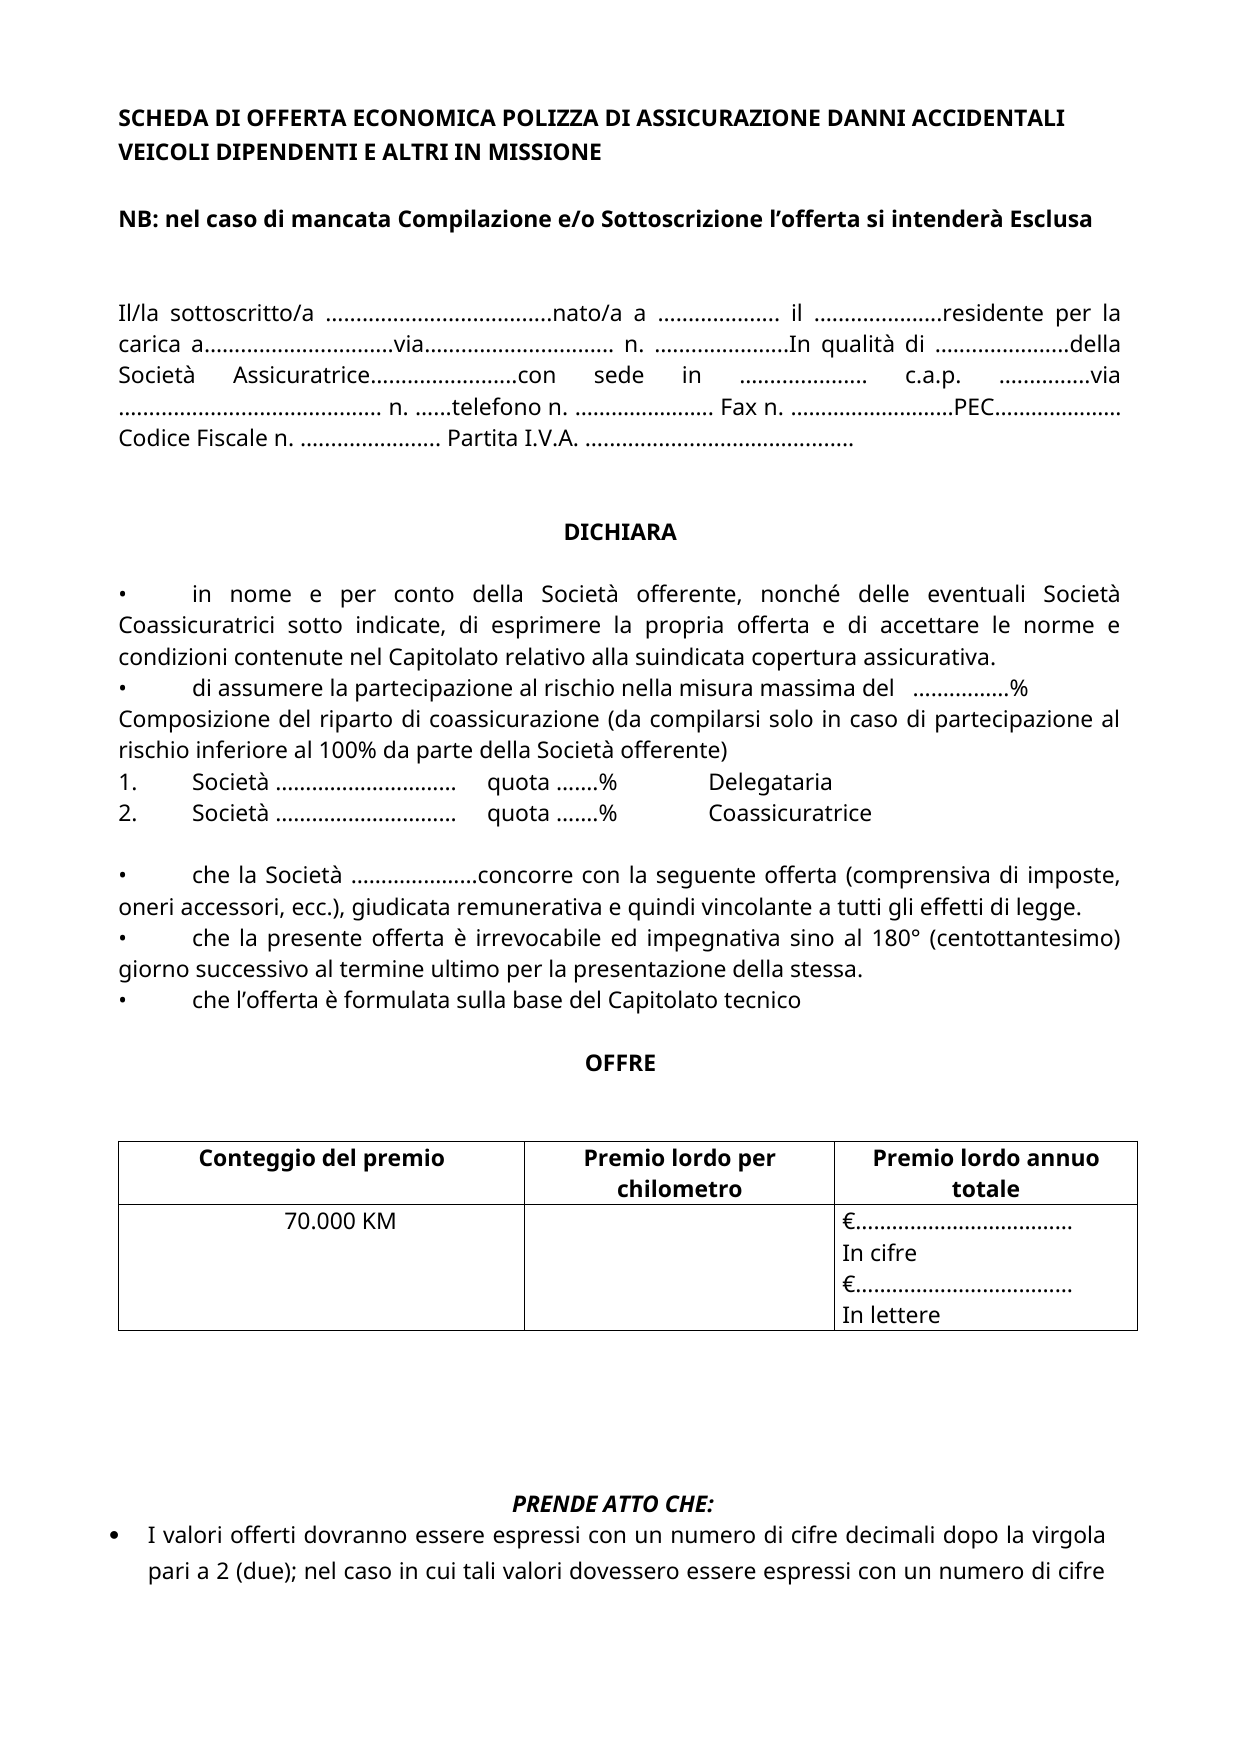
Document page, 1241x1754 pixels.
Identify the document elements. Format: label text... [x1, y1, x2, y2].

text PRENDE ATTO CHE: [118, 1487, 1107, 1519]
text Composizione del riparto di coassicurazione (da compilarsi solo in caso di partecipazione al rischio inferiore al 100% da parte della Società offerente) [118, 703, 1122, 766]
text 1. Società ………………………… quota …….% Delegataria [118, 766, 1122, 797]
text Il/la sottoscritto/a …..................................nato/a a …................. il …..................residente per la carica a…….........................via…............................ n. …...................In qualità di …...................della Società Assicuratrice….....................con sede in ….................. c.a.p. …............via …........................................ n. …...telefono n. ………………….. Fax n. ………………………PEC…………………Codice Fiscale n. ….................... Partita I.V.A. …........................……........... [118, 297, 1122, 453]
text • di assumere la partecipazione al rischio nella misura massima del …….………% [118, 672, 1122, 703]
text SCHEDA DI OFFERTA ECONOMICA POLIZZA DI ASSICURAZIONE DANNI ACCIDENTALI VEICOLI DIPENDENTI E ALTRI IN MISSIONE [118, 102, 1122, 167]
text 2. Società ………………………… quota …….% Coassicuratrice [118, 797, 1122, 828]
text NB: nel caso di mancata Compilazione e/o Sottoscrizione l’offerta si intenderà Esclusa [118, 203, 1122, 234]
text • in nome e per conto della Società offerente, nonché delle eventuali Società Coassicuratrici sotto indicate, di esprimere la propria offerta e di accettare le norme e condizioni contenute nel Capitolato relativo alla suindicata copertura assicurativa. [118, 578, 1122, 672]
text OFFRE [118, 1047, 1122, 1078]
text DICHIARA [118, 516, 1122, 547]
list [110, 1519, 1107, 1586]
table_header Premio lordo per chilometro [525, 1142, 834, 1204]
table_header Premio lordo annuo totale [835, 1142, 1137, 1204]
text • che la presente offerta è irrevocabile ed impegnativa sino al 180° (centottantesimo) giorno successivo al termine ultimo per la presentazione della stessa. [118, 922, 1122, 984]
table_cell [525, 1205, 834, 1330]
text • che l’offerta è formulata sulla base del Capitolato tecnico [118, 984, 1122, 1016]
table_header Conteggio del premio [119, 1142, 524, 1204]
table_cell 70.000 KM [119, 1205, 524, 1330]
table_cell €……………………………… In cifre €……………………………… In lettere [835, 1205, 1137, 1330]
text • che la Società …………………concorre con la seguente offerta (comprensiva di imposte, oneri accessori, ecc.), giudicata remunerativa e quindi vincolante a tutti gli effetti di legge. [118, 859, 1122, 922]
